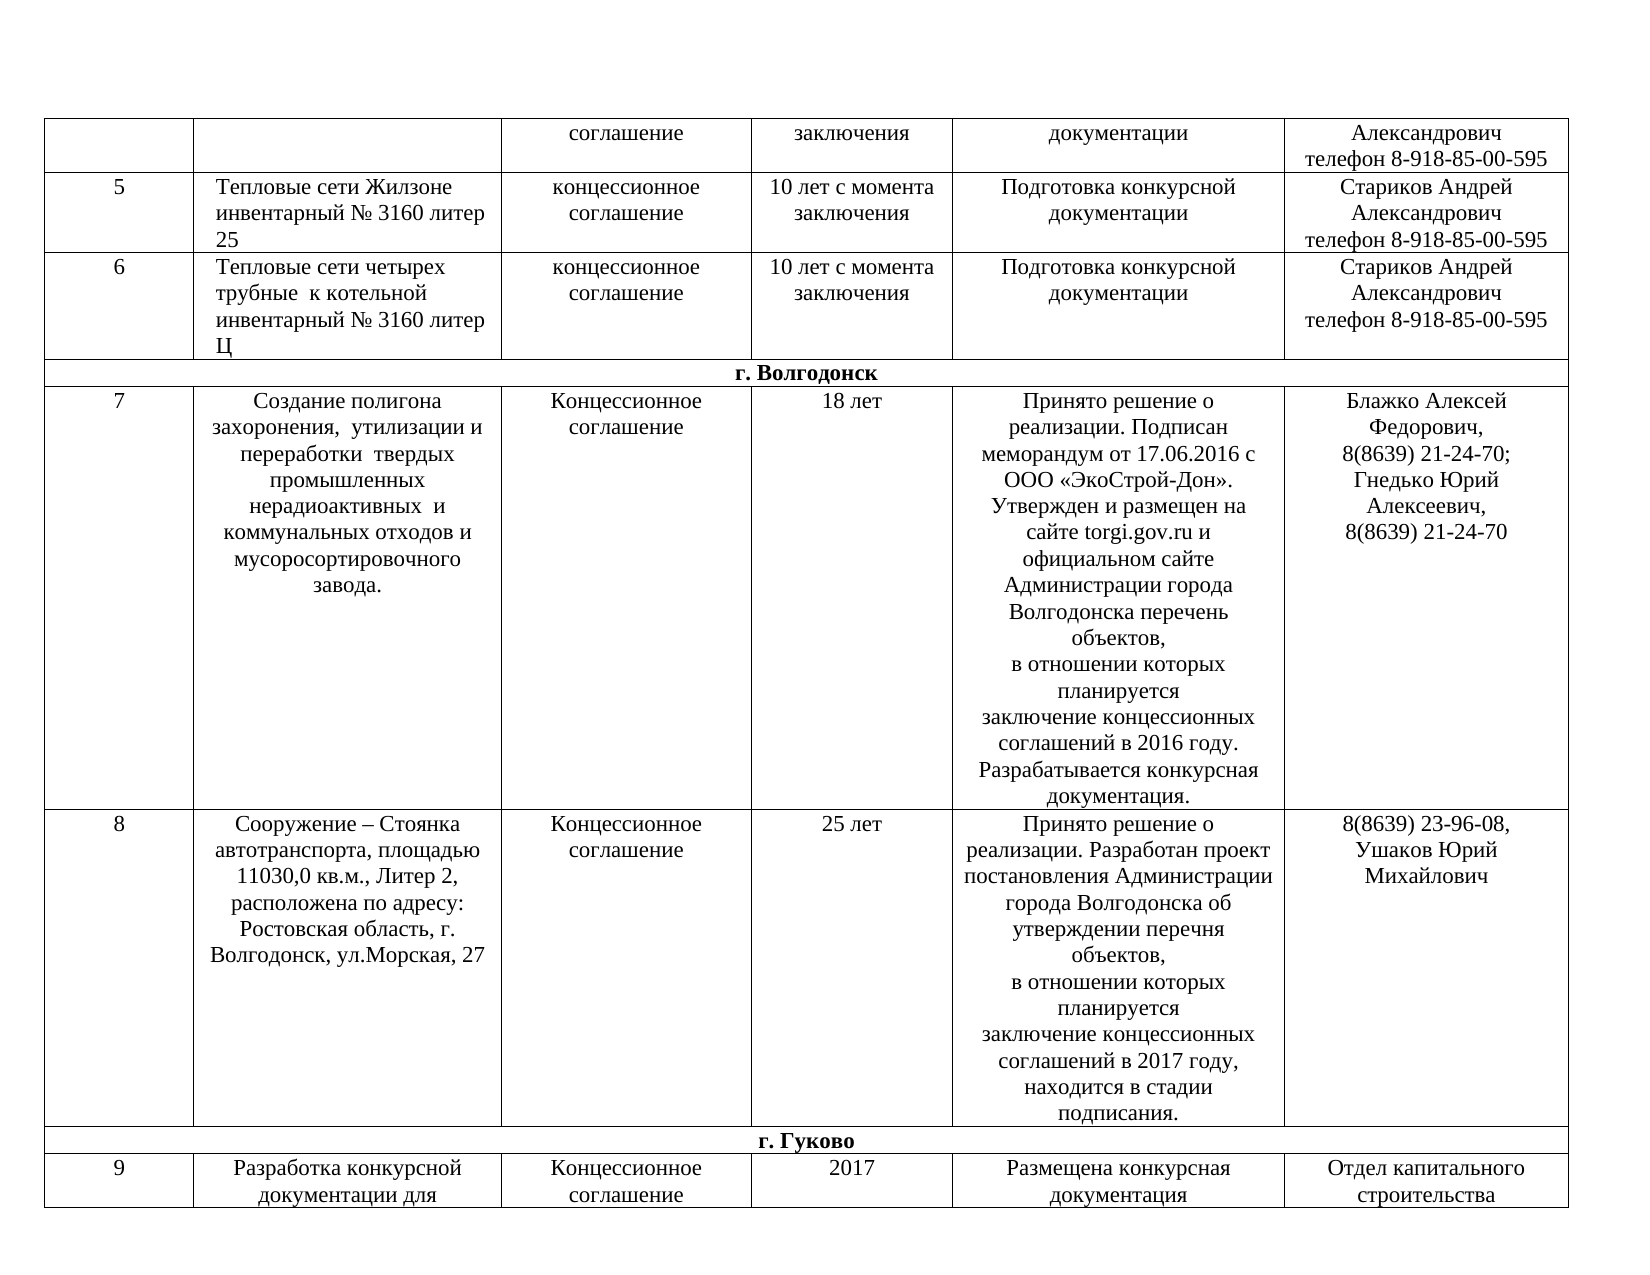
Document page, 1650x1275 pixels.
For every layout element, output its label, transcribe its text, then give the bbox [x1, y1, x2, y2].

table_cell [1285, 119, 1568, 172]
table_cell Концессионное соглашение [502, 387, 751, 808]
table_cell 10 лет с момента заключения [752, 173, 952, 252]
table_cell Принято решение о реализации. Подписан меморандум от 17.06.2016 с ООО «ЭкоСтрой-Дон». Утвержден и размещен на сайте torgi.gov.ru и официальном сайте Администрации города Волгодонска перечень объектов, в отношении которых планируется заключение концессионных соглашений в 2016 году. Разрабатывается конкурсная документация. [953, 387, 1284, 808]
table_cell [502, 1154, 751, 1207]
table_cell г. Волгодонск [45, 360, 1568, 386]
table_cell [194, 1154, 501, 1207]
table_cell Концессионное соглашение [502, 810, 751, 1126]
table_cell 2017 [752, 1154, 952, 1207]
table_cell Тепловые сети четырех трубные к котельной инвентарный № 3160 литер Ц [194, 253, 501, 358]
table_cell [752, 119, 952, 172]
table_cell 25 лет [752, 810, 952, 1126]
table_cell 7 [45, 387, 193, 808]
table_cell Создание полигона захоронения, утилизации и переработки твердых промышленных нерадиоактивных и коммунальных отходов и мусоросортировочного завода. [194, 387, 501, 808]
table_cell Блажко Алексей Федорович, 8(8639) 21-24-70; Гнедько Юрий Алексеевич, 8(8639) 21-24-70 [1285, 387, 1568, 808]
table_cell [953, 1154, 1284, 1207]
table_cell концессионное соглашение [502, 253, 751, 358]
table_cell Стариков Андрей Александрович телефон 8-918-85-00-595 [1285, 173, 1568, 252]
table_cell 10 лет с момента заключения [752, 253, 952, 358]
table_cell 6 [45, 253, 193, 358]
table_cell 18 лет [752, 387, 952, 808]
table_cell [194, 119, 501, 172]
table_cell Сооружение – Стоянка автотранспорта, площадью 11030,0 кв.м., Литер 2, расположена по адресу: Ростовская область, г. Волгодонск, ул.Морская, 27 [194, 810, 501, 1126]
table_cell 5 [45, 173, 193, 252]
table_cell Принято решение о реализации. Разработан проект постановления Администрации города Волгодонска об утверждении перечня объектов, в отношении которых планируется заключение концессионных соглашений в 2017 году, находится в стадии подписания. [953, 810, 1284, 1126]
table_cell 8 [45, 810, 193, 1126]
table_cell Стариков Андрей Александрович телефон 8-918-85-00-595 [1285, 253, 1568, 358]
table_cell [502, 119, 751, 172]
table_cell Подготовка конкурсной документации [953, 253, 1284, 358]
table_cell г. Гуково [45, 1127, 1568, 1153]
table_cell Подготовка конкурсной документации [953, 173, 1284, 252]
table_cell концессионное соглашение [502, 173, 751, 252]
table_cell 4 [45, 119, 193, 172]
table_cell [953, 119, 1284, 172]
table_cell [1285, 1154, 1568, 1207]
table_cell 9 [45, 1154, 193, 1207]
table_cell Тепловые сети Жилзоне инвентарный № 3160 литер 25 [194, 173, 501, 252]
table_cell 8(8639) 23-96-08, Ушаков Юрий Михайлович [1285, 810, 1568, 1126]
